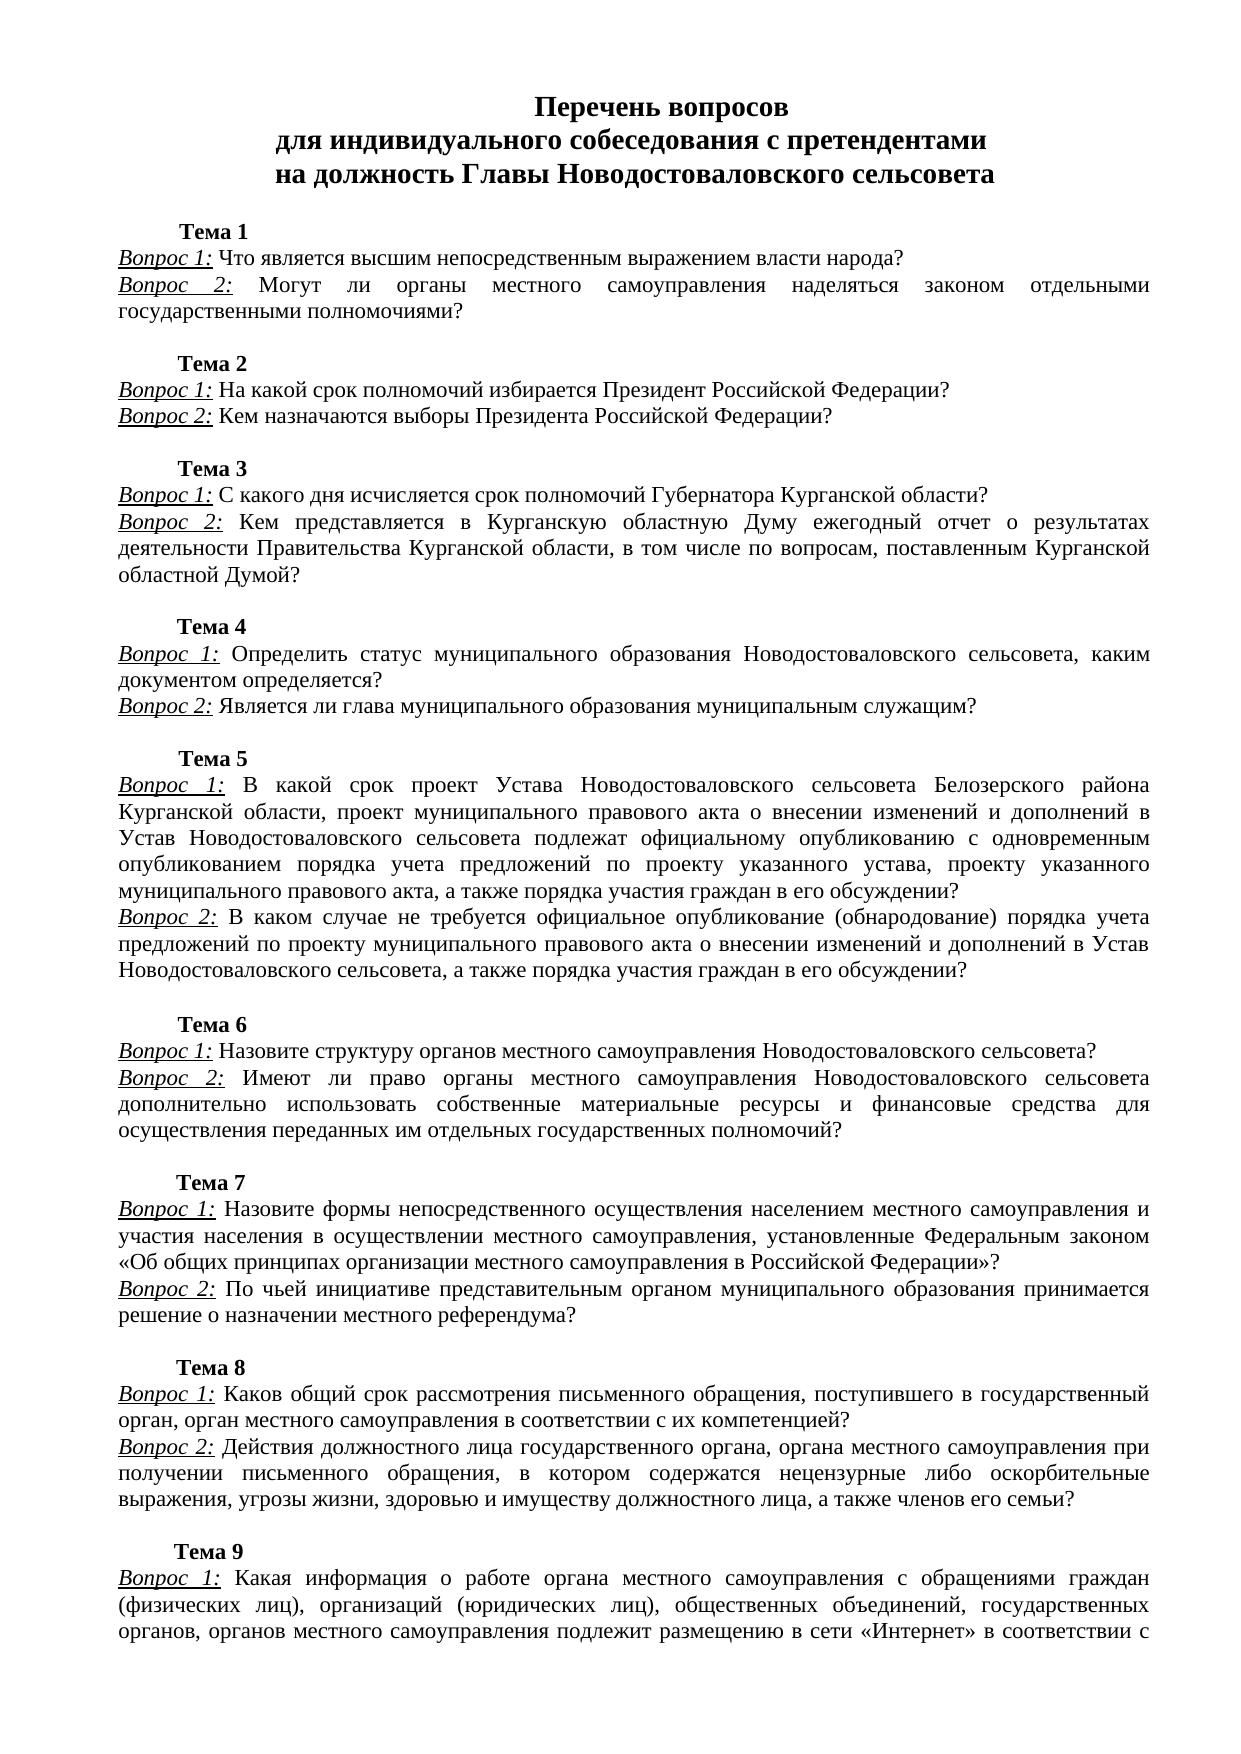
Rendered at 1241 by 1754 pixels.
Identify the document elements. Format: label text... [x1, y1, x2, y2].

text Вопрос 2: По чьей инициативе представительным органом муниципального образования принимается решение о назначении местного референдума? [118, 1274, 1152, 1327]
text Тема 8 [118, 1354, 1152, 1380]
text Вопрос 2: Действия должностного лица государственного органа, органа местного самоуправления при получении письменного обращения, в котором содержатся нецензурные либо оскорбительные выражения, угрозы жизни, здоровью и имуществу должностного лица, а также членов его семьи? [118, 1433, 1152, 1512]
text Перечень вопросов для индивидуального собеседования с претендентами на должность Главы Новодостоваловского сельсовета [118, 89, 1152, 189]
text Вопрос 1: Что является высшим непосредственным выражением власти народа? [118, 244, 1152, 271]
text Вопрос 1: С какого дня исчисляется срок полномочий Губернатора Курганской области? [118, 482, 1152, 508]
text Вопрос 1: В какой срок проект Устава Новодостоваловского сельсовета Белозерского района Курганской области, проект муниципального правового акта о внесении изменений и дополнений в Устав Новодостоваловского сельсовета подлежат официальному опубликованию с одновременным опубликованием порядка учета предложений по проекту указанного устава, проекту указанного муниципального правового акта, а также порядка участия граждан в его обсуждении? [118, 771, 1152, 903]
text Тема 1 [118, 218, 1152, 244]
text Вопрос 2: Могут ли органы местного самоуправления наделяться законом отдельными государственными полномочиями? [118, 271, 1152, 323]
text Тема 6 [118, 1011, 1152, 1037]
text Вопрос 1: На какой срок полномочий избирается Президент Российской Федерации? [118, 376, 1152, 402]
text Тема 2 [118, 350, 1152, 376]
text Тема 9 [118, 1538, 1152, 1564]
text Вопрос 2: В каком случае не требуется официальное опубликование (обнародование) порядка учета предложений по проекту муниципального правового акта о внесении изменений и дополнений в Устав Новодостоваловского сельсовета, а также порядка участия граждан в его обсуждении? [118, 903, 1152, 982]
text Вопрос 1: Каков общий срок рассмотрения письменного обращения, поступившего в государственный орган, орган местного самоуправления в соответствии с их компетенцией? [118, 1380, 1152, 1433]
text Тема 3 [118, 455, 1152, 482]
text Вопрос 1: Определить статус муниципального образования Новодостоваловского сельсовета, каким документом определяется? [118, 640, 1152, 692]
text Вопрос 2: Кем представляется в Курганскую областную Думу ежегодный отчет о результатах деятельности Правительства Курганской области, в том числе по вопросам, поставленным Курганской областной Думой? [118, 508, 1152, 587]
text Вопрос 1: Назовите формы непосредственного осуществления населением местного самоуправления и участия населения в осуществлении местного самоуправления, установленные Федеральным законом «Об общих принципах организации местного самоуправления в Российской Федерации»? [118, 1196, 1152, 1274]
text Вопрос 2: Кем назначаются выборы Президента Российской Федерации? [118, 402, 1152, 429]
text Тема 5 [118, 745, 1152, 771]
text Вопрос 1: Назовите структуру органов местного самоуправления Новодостоваловского сельсовета? [118, 1037, 1152, 1064]
text Тема 4 [118, 613, 1152, 640]
text Вопрос 2: Является ли глава муниципального образования муниципальным служащим? [118, 692, 1152, 719]
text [118, 1564, 1152, 1643]
text Вопрос 2: Имеют ли право органы местного самоуправления Новодостоваловского сельсовета дополнительно использовать собственные материальные ресурсы и финансовые средства для осуществления переданных им отдельных государственных полномочий? [118, 1064, 1152, 1143]
text Тема 7 [118, 1169, 1152, 1196]
